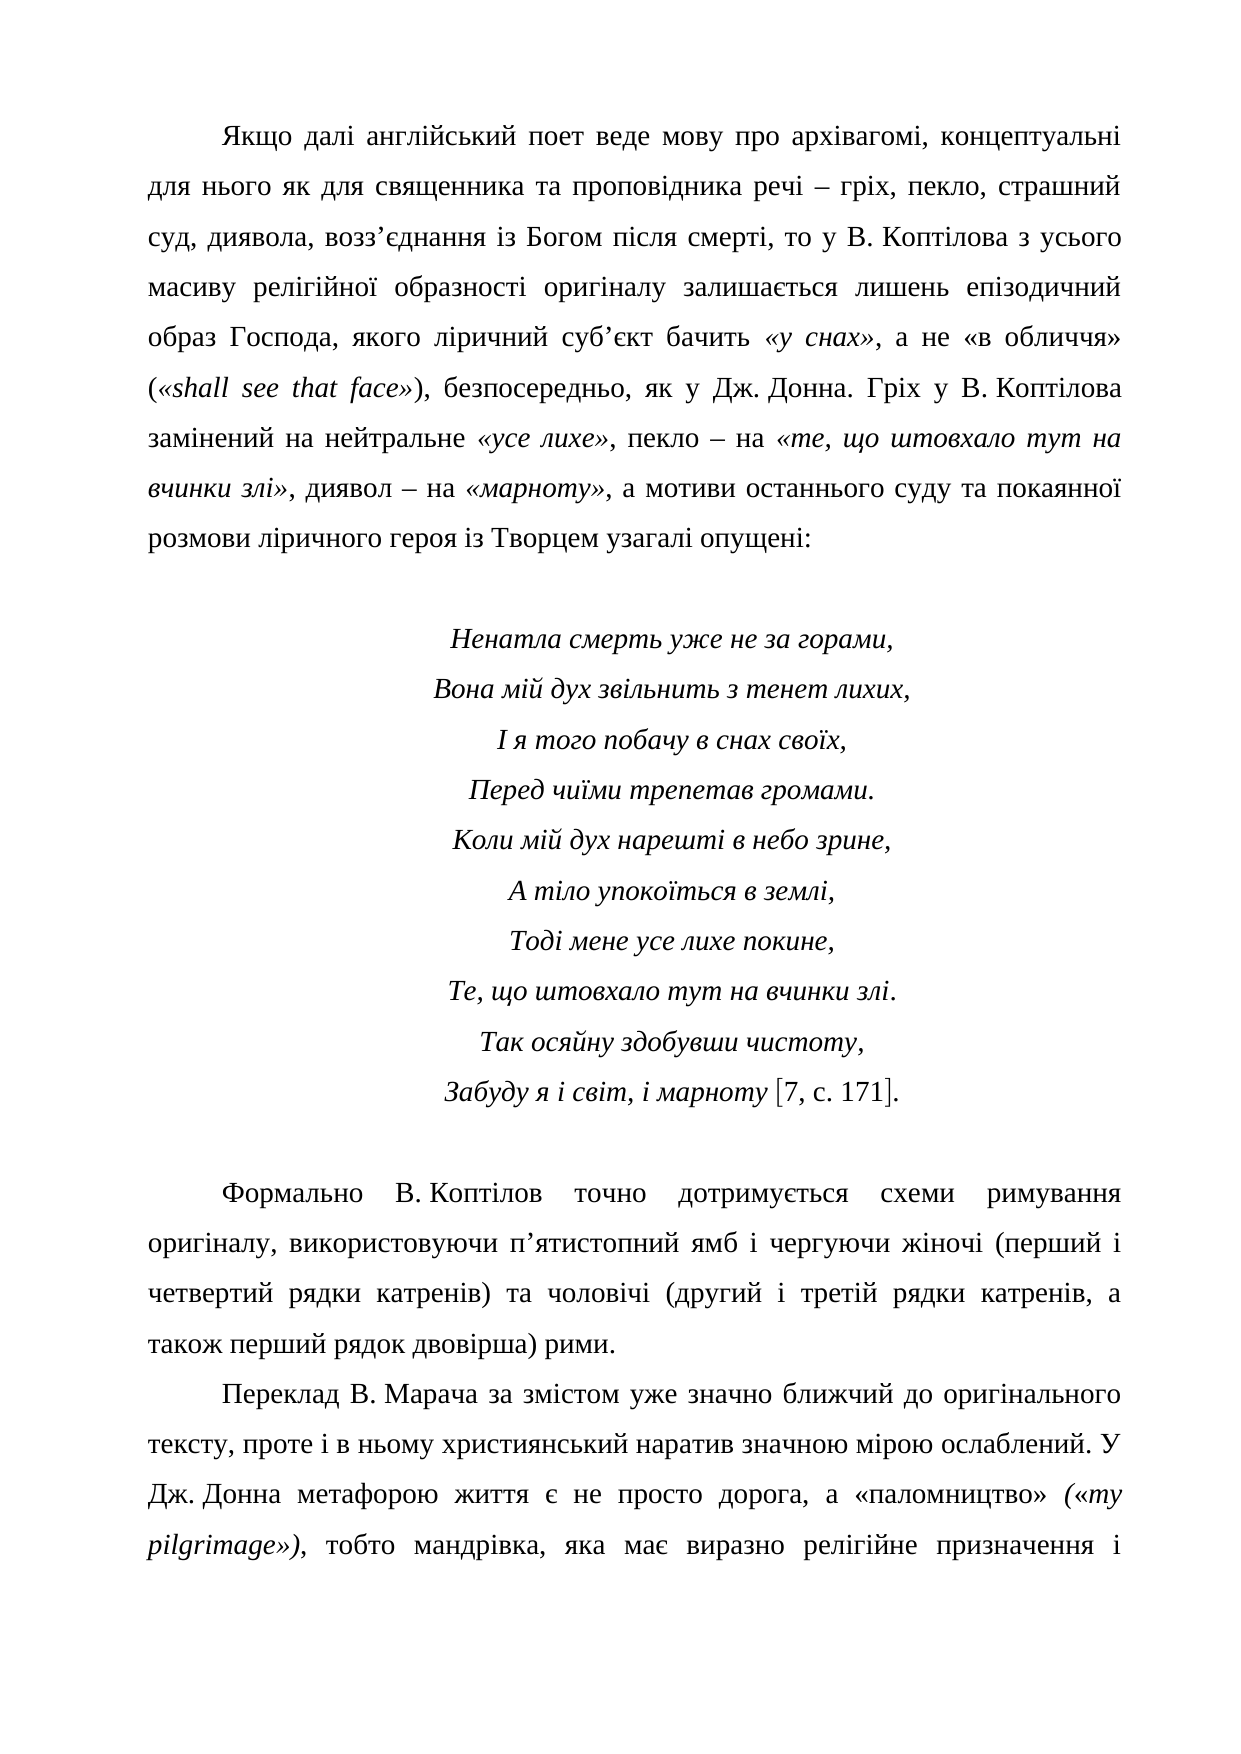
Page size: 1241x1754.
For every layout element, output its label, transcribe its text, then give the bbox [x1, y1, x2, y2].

text А тіло упокоїться в землі, [148, 873, 1122, 906]
text Коли мій дух нарешті в небо зрине, [148, 822, 1122, 856]
text І я того побачу в снах своїх, [148, 722, 1122, 755]
text Вона мій дух звільнить з тенет лихих, [148, 672, 1122, 705]
text Тоді мене усе лихе покине, [148, 923, 1122, 957]
text Забуду я і світ, і марноту 7, с. 171. [148, 1074, 1122, 1108]
text Те, що штовхало тут на вчинки злі. [148, 973, 1122, 1007]
text Формально В. Коптілов точно дотримується схеми римування оригіналу, використовуючи пʼятистопний ямб і чергуючи жіночі (перший і четвертий рядки катренів) та чоловічі (другий і третій рядки катренів, а також перший рядок двовірша) рими. [148, 1175, 1122, 1359]
text Ненатла смерть уже не за горами, [148, 621, 1122, 655]
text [148, 1376, 1122, 1561]
text Так осяйну здобувши чистоту, [148, 1024, 1122, 1057]
text Якщо далі англійський поет веде мову про архівагомі, концептуальні для нього як для священника та проповідника речі – гріх, пекло, страшний суд, диявола, воззʼєднання із Богом після смерті, то у В. Коптілова з усього масиву релігійної образності оригіналу залишається лишень епізодичний образ Господа, якого ліричний субʼєкт бачить «у снах», а не «в обличчя» («shall see that face»), безпосередньо, як у Дж. Донна. Гріх у В. Коптілова замінений на нейтральне «усе лихе», пекло – на «те, що штовхало тут на вчинки злі», диявол – на «марноту», а мотиви останнього суду та покаянної розмови ліричного героя із Творцем узагалі опущені: [148, 118, 1122, 554]
text Перед чиїми трепетав громами. [148, 772, 1122, 806]
